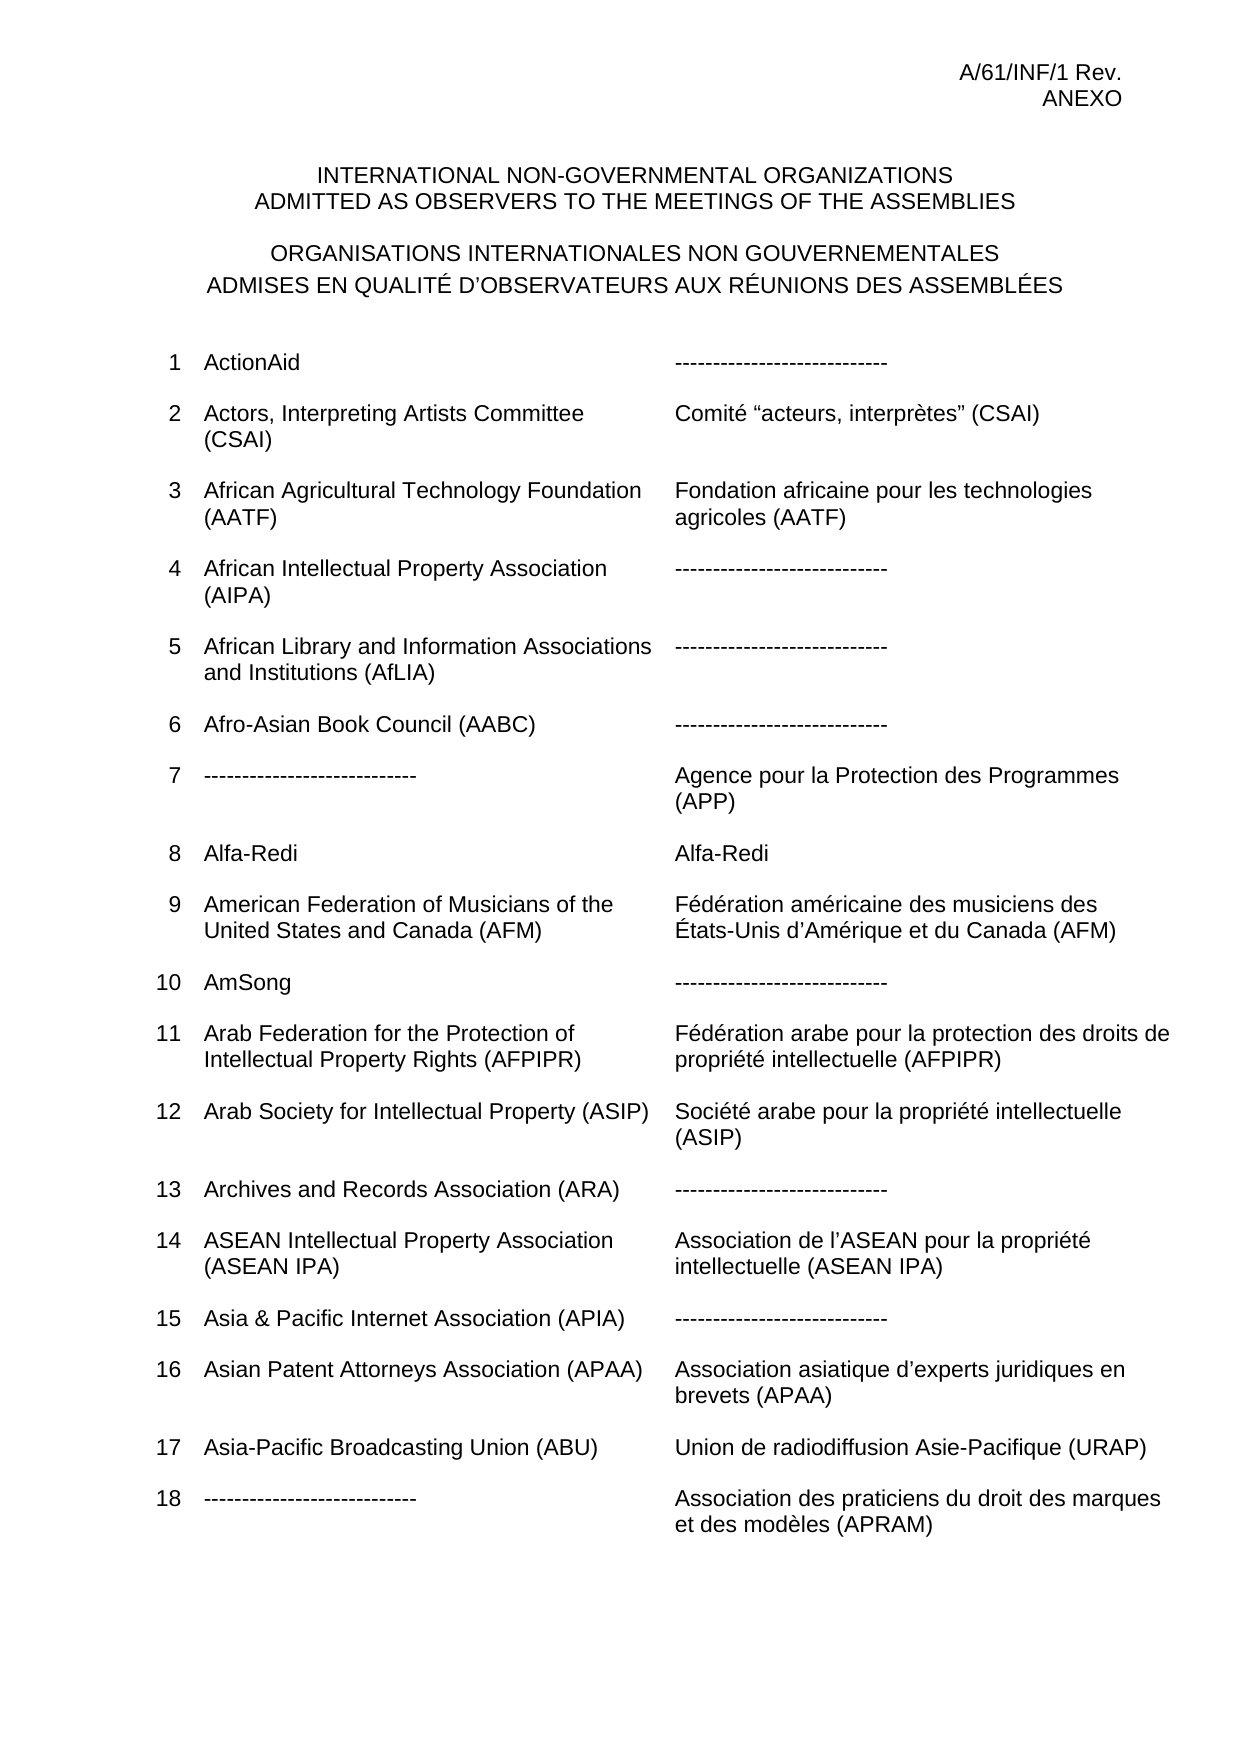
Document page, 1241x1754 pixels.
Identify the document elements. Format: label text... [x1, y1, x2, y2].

table_cell [84, 891, 192, 969]
table_cell Agence pour la Protection des Programmes (APP) [663, 762, 1188, 840]
table_header [84, 349, 192, 400]
table_cell [84, 1485, 192, 1563]
table_cell [84, 840, 192, 891]
table_cell [84, 1176, 192, 1227]
table_cell [84, 555, 192, 633]
table_cell ---------------------------- [663, 1176, 1188, 1227]
table_cell Actors, Interpreting Artists Committee (CSAI) [192, 400, 663, 477]
table_cell ---------------------------- [663, 555, 1188, 633]
table_cell [84, 478, 192, 555]
table_cell [84, 969, 192, 1020]
table_cell Fédération arabe pour la protection des droits de propriété intellectuelle (AFPIPR) [663, 1020, 1188, 1098]
table_cell [84, 633, 192, 711]
subtitle ADMISES EN QUALITÉ D’OBSERVATEURS AUX RÉUNIONS DES ASSEMBLÉES [148, 272, 1122, 298]
table_header ---------------------------- [663, 349, 1188, 400]
table_cell ---------------------------- [192, 762, 663, 840]
text A/61/INF/1 Rev. [148, 59, 1122, 85]
table_cell ASEAN Intellectual Property Association (ASEAN IPA) [192, 1227, 663, 1304]
table_cell ---------------------------- [663, 633, 1188, 711]
table_cell Association asiatique d’experts juridiques en brevets (APAA) [663, 1356, 1188, 1434]
table_cell Alfa-Redi [192, 840, 663, 891]
table_cell [84, 1098, 192, 1176]
subtitle INTERNATIONAL NON-GOVERNMENTAL ORGANIZATIONS [148, 162, 1122, 188]
table_cell [84, 762, 192, 840]
table_cell [82, 1305, 192, 1356]
table_cell African Intellectual Property Association (AIPA) [192, 555, 663, 633]
table_cell Société arabe pour la propriété intellectuelle (ASIP) [663, 1098, 1188, 1176]
table_cell African Library and Information Associations and Institutions (AfLIA) [192, 633, 663, 711]
table_cell Association des praticiens du droit des marques et des modèles (APRAM) [663, 1485, 1188, 1563]
subtitle ORGANISATIONS INTERNATIONALES NON GOUVERNEMENTALES [148, 239, 1122, 266]
table_cell Asia & Pacific Internet Association (APIA) [192, 1305, 663, 1356]
table_cell Alfa-Redi [663, 840, 1188, 891]
table_cell [84, 1356, 192, 1434]
table_cell AmSong [192, 969, 663, 1020]
subtitle ADMITTED AS OBSERVERS TO THE MEETINGS OF THE ASSEMBLIES [148, 188, 1122, 214]
table_cell Arab Society for Intellectual Property (ASIP) [192, 1098, 663, 1176]
table_cell Association de l’ASEAN pour la propriété intellectuelle (ASEAN IPA) [663, 1227, 1185, 1304]
table_cell Union de radiodiffusion Asie-Pacifique (URAP) [663, 1434, 1188, 1485]
table_cell African Agricultural Technology Foundation (AATF) [192, 478, 663, 555]
table_cell [84, 1434, 192, 1485]
table_cell Fédération américaine des musiciens des États-Unis d’Amérique et du Canada (AFM) [663, 891, 1188, 969]
table_cell Fondation africaine pour les technologies agricoles (AATF) [663, 478, 1188, 555]
table_cell Arab Federation for the Protection of Intellectual Property Rights (AFPIPR) [192, 1020, 663, 1098]
table_cell ---------------------------- [663, 969, 1188, 1020]
table_cell [84, 1020, 192, 1098]
table_cell [82, 1227, 192, 1304]
table_cell Afro-Asian Book Council (AABC) [192, 711, 663, 762]
subtitle ANEXO [148, 85, 1122, 112]
table_header ActionAid [192, 349, 663, 400]
table_cell [84, 400, 192, 477]
table_cell Asia-Pacific Broadcasting Union (ABU) [192, 1434, 663, 1485]
table_cell ---------------------------- [663, 711, 1188, 762]
table_cell Archives and Records Association (ARA) [192, 1176, 663, 1227]
table_cell Comité “acteurs, interprètes” (CSAI) [663, 400, 1188, 477]
table_cell ---------------------------- [663, 1305, 1185, 1356]
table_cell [192, 1485, 663, 1563]
table_cell [84, 711, 192, 762]
table_cell American Federation of Musicians of the United States and Canada (AFM) [192, 891, 663, 969]
table_cell Asian Patent Attorneys Association (APAA) [192, 1356, 663, 1434]
